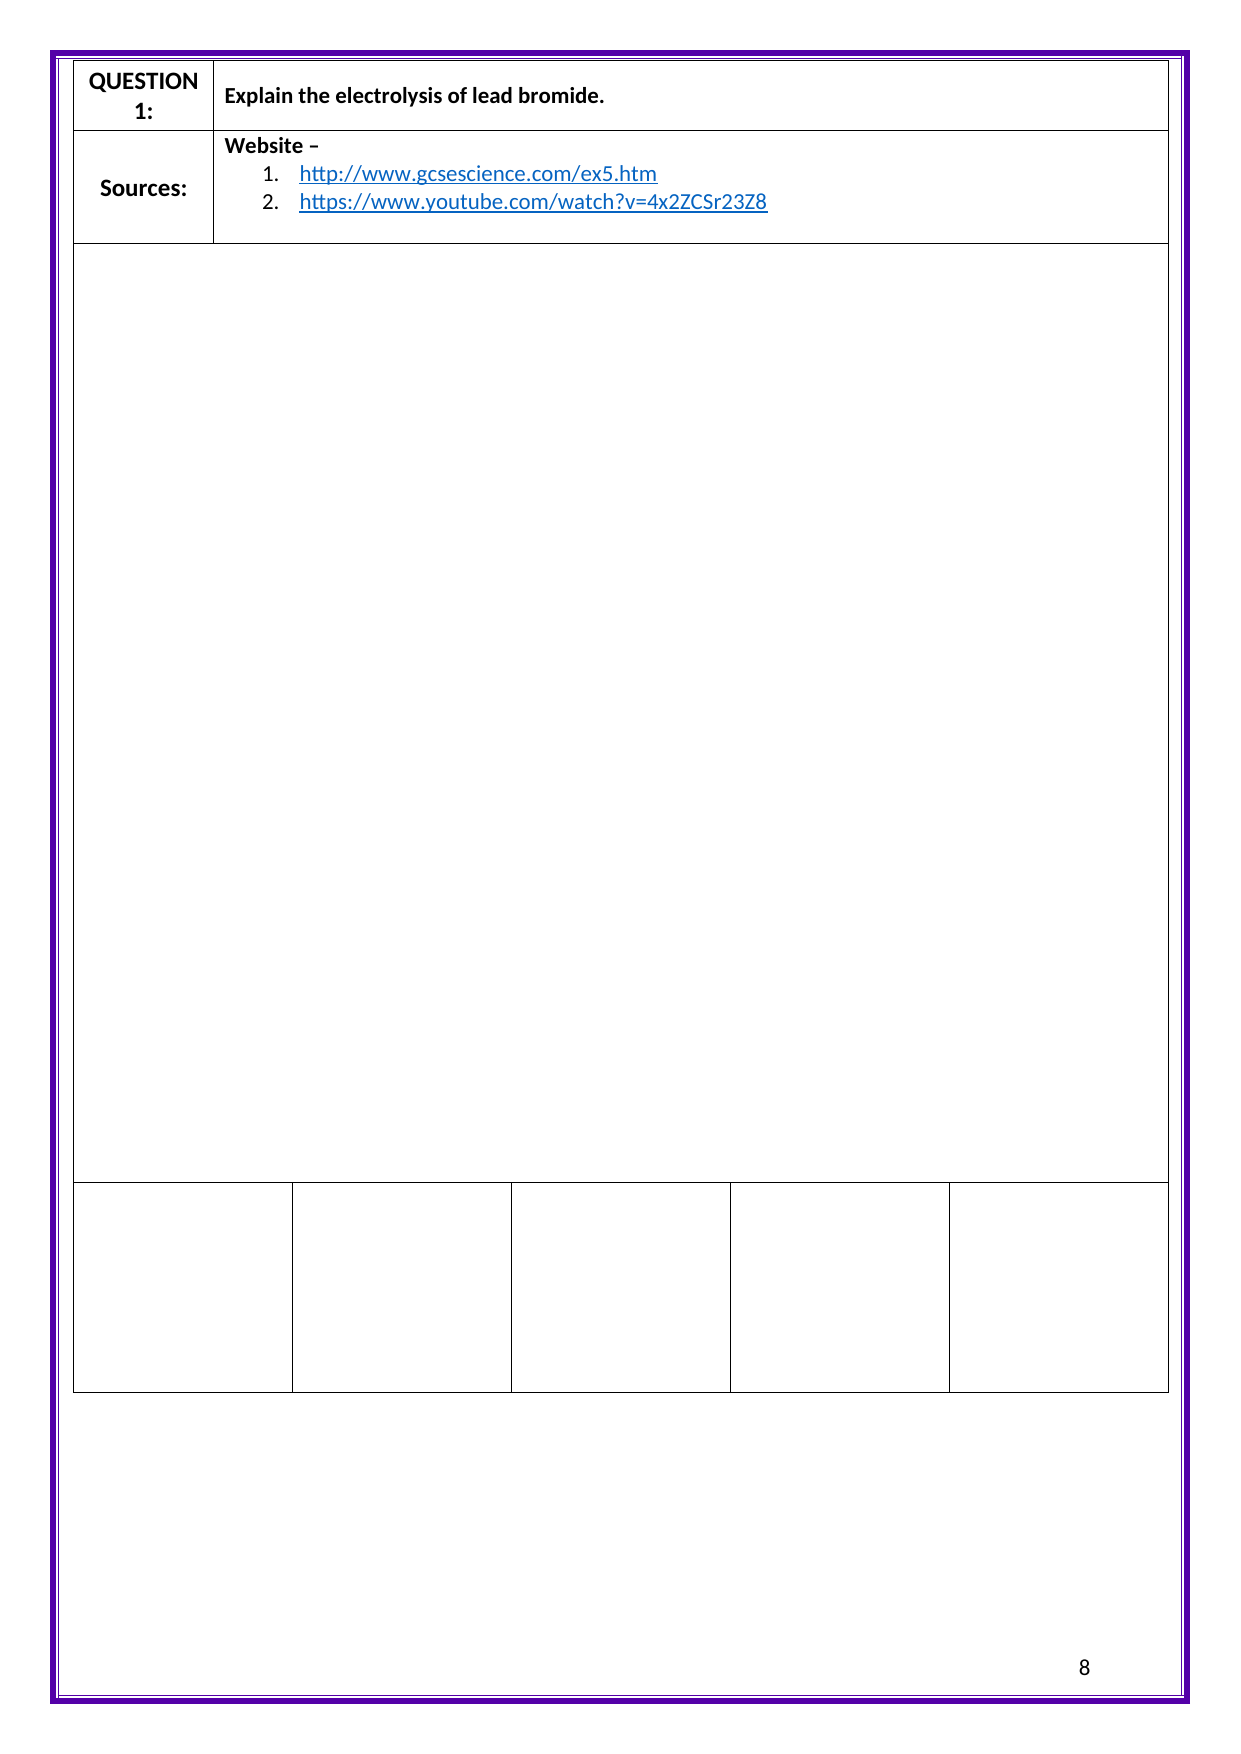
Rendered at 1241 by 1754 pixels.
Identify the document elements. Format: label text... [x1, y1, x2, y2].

table_cell Sources: [74, 131, 213, 243]
table_cell [950, 1183, 1168, 1392]
table_cell Website – http://www.gcsescience.com/ex5.htm https://www.youtube.com/watch?v=4x2ZCSr23Z8 [214, 131, 1168, 243]
table_cell [731, 1183, 949, 1392]
table_cell [74, 1183, 292, 1392]
table_cell [512, 1183, 730, 1392]
table_cell [74, 244, 1168, 1182]
table_header QUESTION 1: [74, 61, 213, 130]
table_header Explain the electrolysis of lead bromide. [214, 61, 1168, 130]
table_cell [293, 1183, 511, 1392]
